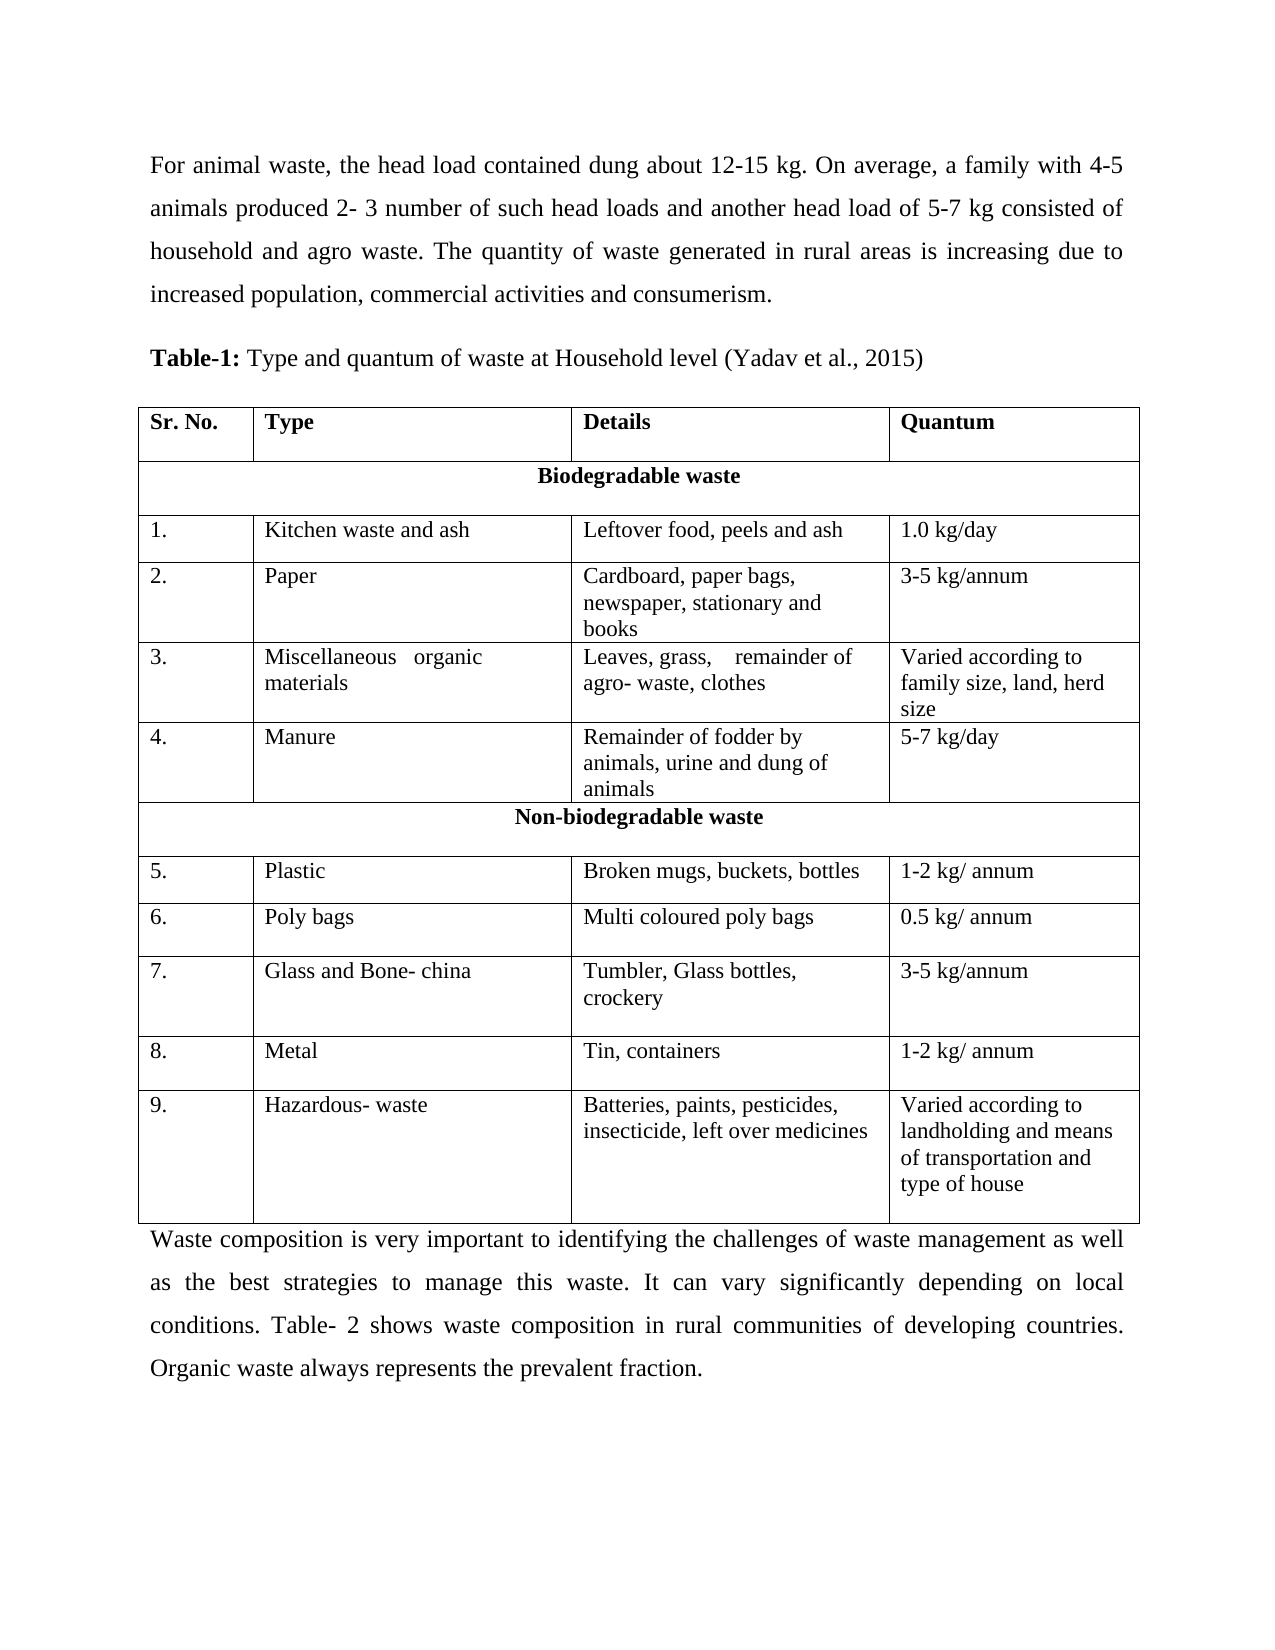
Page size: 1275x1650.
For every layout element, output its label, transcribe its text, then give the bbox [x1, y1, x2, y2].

table_cell Paper [254, 563, 571, 642]
table_cell 4. [139, 723, 253, 802]
text Table-1: Type and quantum of waste at Household level (Yadav et al., 2015) [150, 343, 1125, 372]
table_cell Remainder of fodder by animals, urine and dung of animals [572, 723, 889, 802]
table_cell Plastic [254, 857, 571, 902]
table_cell 9. [139, 1091, 253, 1223]
table_cell Cardboard, paper bags, newspaper, stationary and books [572, 563, 889, 642]
table_cell Manure [254, 723, 571, 802]
table_cell Metal [254, 1037, 571, 1090]
text Waste composition is very important to identifying the challenges of waste management as well as the best strategies to manage this waste. It can vary significantly depending on local conditions. Table- 2 shows waste composition in rural communities of developing countries. Organic waste always represents the prevalent fraction. [150, 1224, 1125, 1382]
table_cell 1-2 kg/ annum [890, 1037, 1139, 1090]
table_cell 0.5 kg/ annum [890, 904, 1139, 956]
table_cell 7. [139, 957, 253, 1036]
table_cell Glass and Bone- china [254, 957, 571, 1036]
table_cell 3. [139, 643, 253, 722]
table_cell 3-5 kg/annum [890, 957, 1139, 1036]
table_cell 1-2 kg/ annum [890, 857, 1139, 902]
table_cell Poly bags [254, 904, 571, 956]
table_cell Batteries, paints, pesticides, insecticide, left over medicines [572, 1091, 889, 1223]
table_cell Biodegradable waste [139, 462, 1139, 515]
table_cell 5. [139, 857, 253, 902]
table_cell Leftover food, peels and ash [572, 516, 889, 562]
table_cell 3-5 kg/annum [890, 563, 1139, 642]
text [150, 150, 1125, 308]
table_cell Non-biodegradable waste [139, 803, 1139, 856]
table_cell 6. [139, 904, 253, 956]
table_cell Miscellaneous organic materials [254, 643, 571, 722]
table_cell Varied according to landholding and means of transportation and type of house [890, 1091, 1139, 1223]
table_header Quantum [890, 408, 1139, 461]
table_cell Leaves, grass, remainder of agro- waste, clothes [572, 643, 889, 722]
table_cell 5-7 kg/day [890, 723, 1139, 802]
table_header Sr. No. [139, 408, 253, 461]
table_cell Hazardous- waste [254, 1091, 571, 1223]
table_header Details [572, 408, 889, 461]
table_cell Varied according to family size, land, herd size [890, 643, 1139, 722]
table_cell 1. [139, 516, 253, 562]
table_cell Kitchen waste and ash [254, 516, 571, 562]
table_cell Tumbler, Glass bottles, crockery [572, 957, 889, 1036]
table_cell Tin, containers [572, 1037, 889, 1090]
table_cell Broken mugs, buckets, bottles [572, 857, 889, 902]
table_header Type [254, 408, 571, 461]
table_cell 1.0 kg/day [890, 516, 1139, 562]
table_cell 2. [139, 563, 253, 642]
table_cell 8. [139, 1037, 253, 1090]
table_cell Multi coloured poly bags [572, 904, 889, 956]
